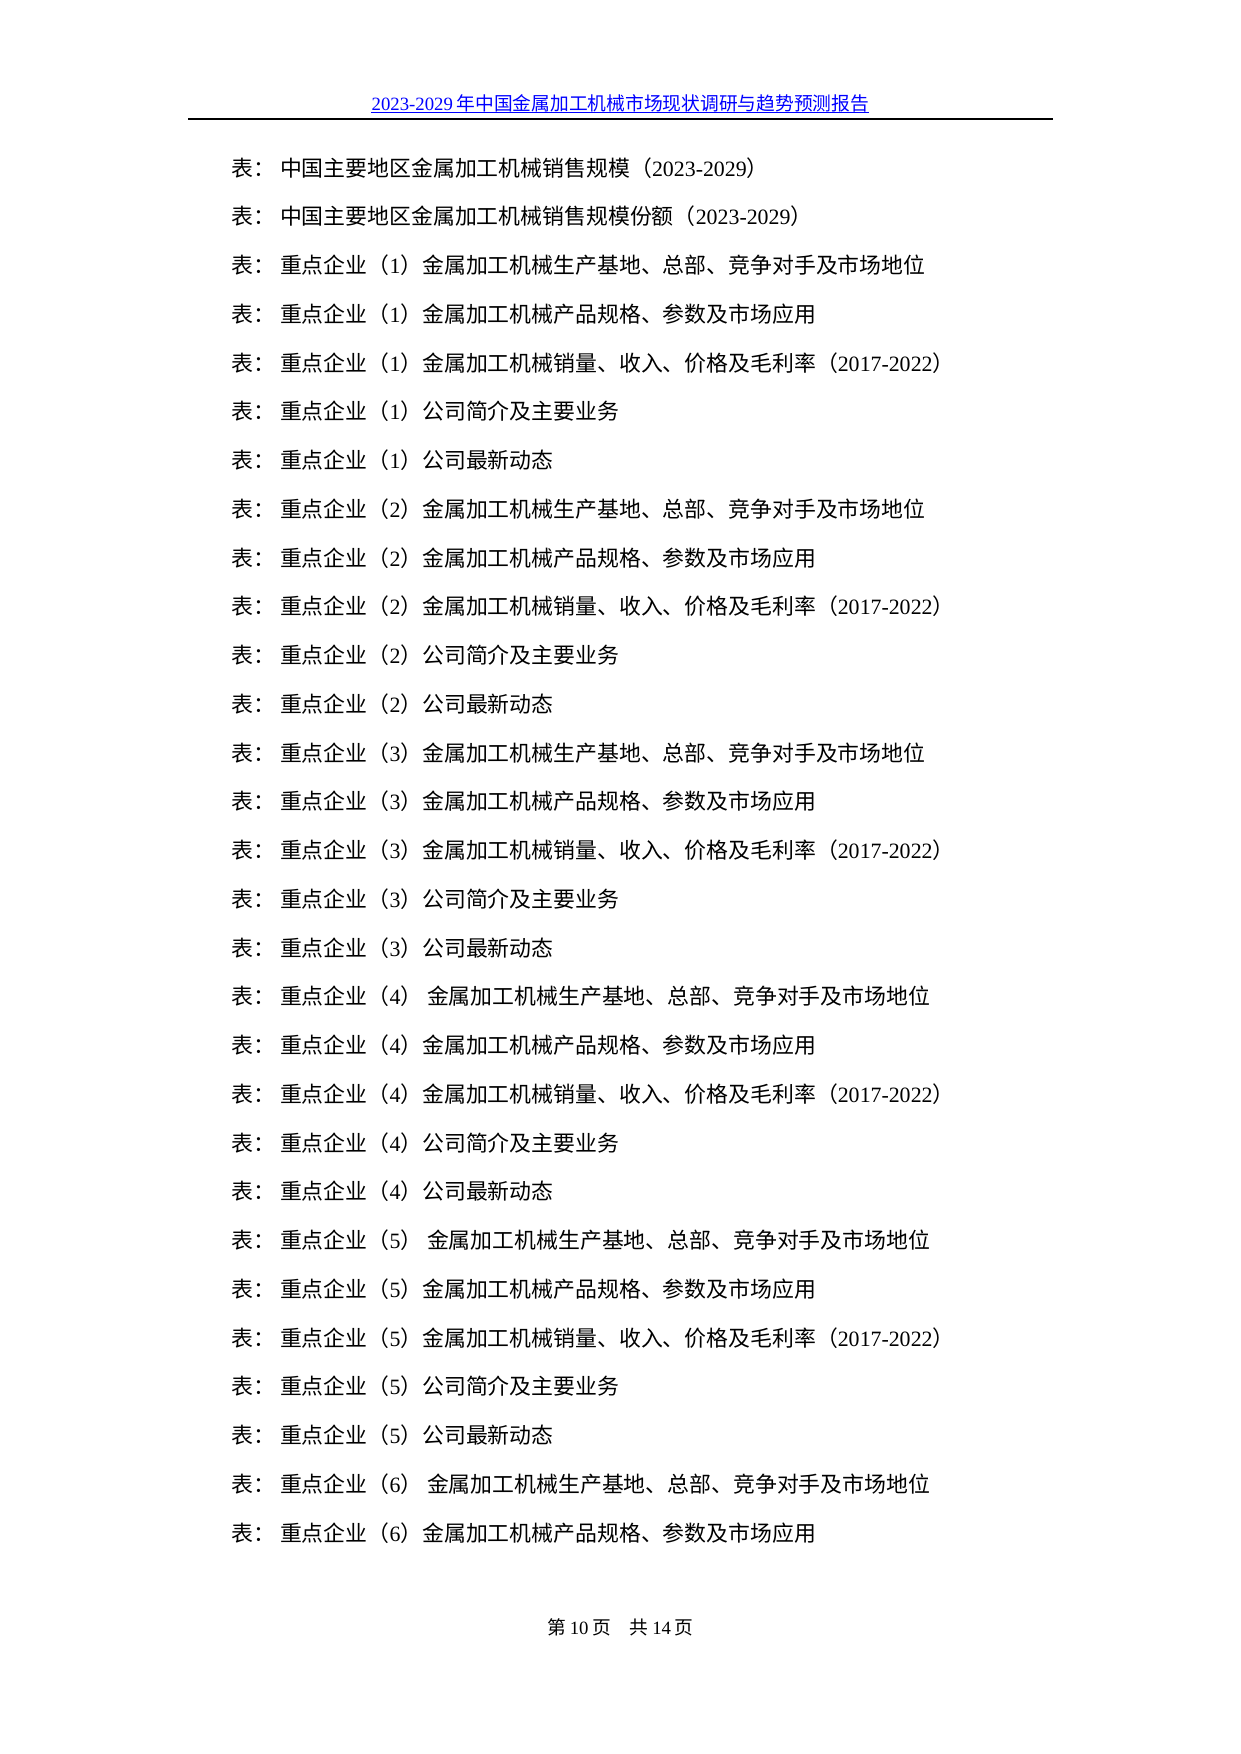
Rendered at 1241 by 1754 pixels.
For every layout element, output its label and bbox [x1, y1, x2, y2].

text [187, 150, 1053, 1548]
